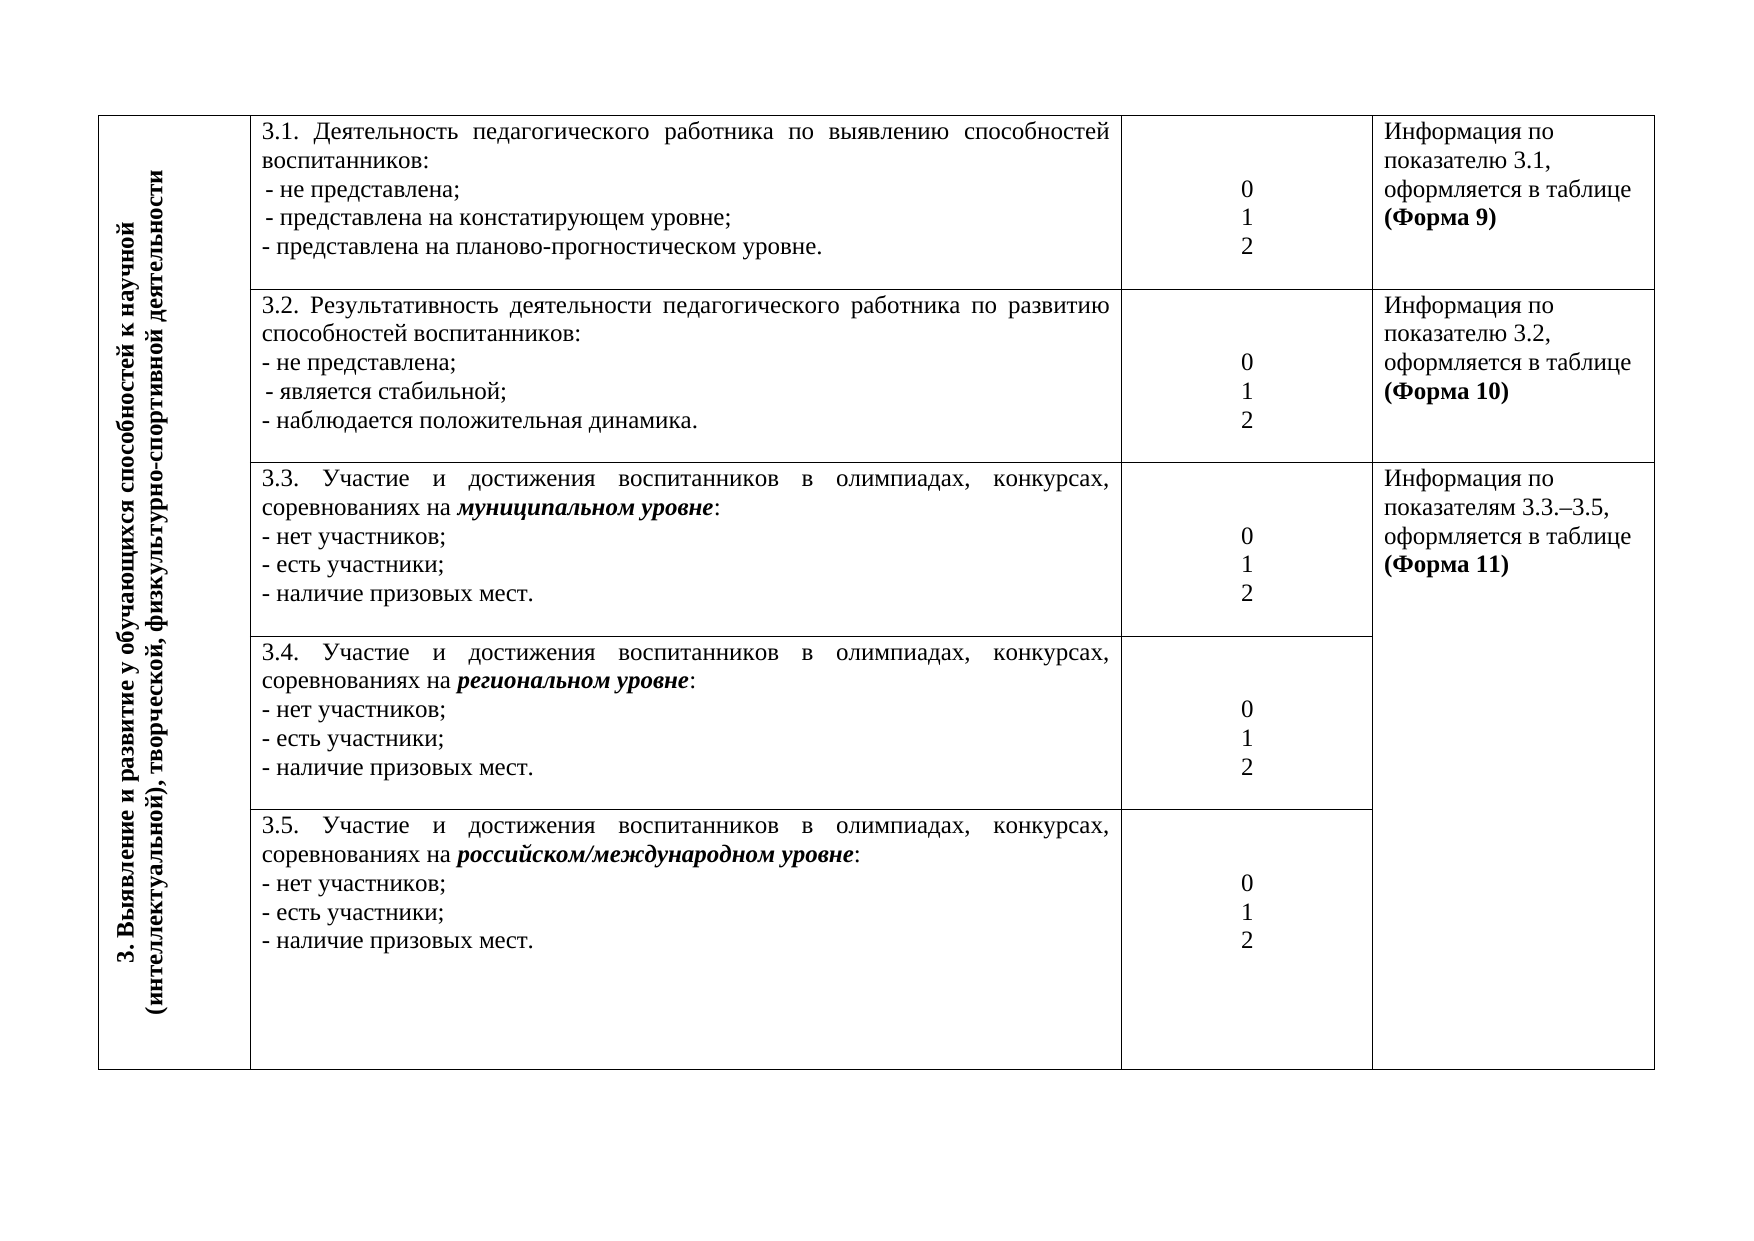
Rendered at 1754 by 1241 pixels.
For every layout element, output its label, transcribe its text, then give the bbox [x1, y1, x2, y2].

table_cell Информация по показателю 3.2, оформляется в таблице (Форма 10) [1373, 290, 1654, 462]
table_header Информация по показателю 3.1, оформляется в таблице (Форма 9) [1373, 116, 1654, 289]
table_cell 3.2. Результативность деятельности педагогического работника по развитию способностей воспитанников: - не представлена; - является стабильной; - наблюдается положительная динамика. [251, 290, 1121, 462]
table_cell 0 1 2 [1122, 463, 1372, 636]
table_header 3.1. Деятельность педагогического работника по выявлению способностей воспитанников: - не представлена; - представлена на констатирующем уровне; - представлена на планово-прогностическом уровне. [251, 116, 1121, 289]
table_header 3. Выявление и развитие у обучающихся способностей к научной (интеллектуальной), творческой, физкультурно-спортивной деятельности [99, 116, 250, 1069]
table_cell 3.4. Участие и достижения воспитанников в олимпиадах, конкурсах, соревнованиях на региональном уровне: - нет участников; - есть участники; - наличие призовых мест. [251, 637, 1121, 809]
table_header 0 1 2 [1122, 116, 1372, 289]
table_cell 3.3. Участие и достижения воспитанников в олимпиадах, конкурсах, соревнованиях на муниципальном уровне: - нет участников; - есть участники; - наличие призовых мест. [251, 463, 1121, 636]
table_cell 0 1 2 [1122, 810, 1372, 1069]
table_cell 0 1 2 [1122, 290, 1372, 462]
table_cell 3.5. Участие и достижения воспитанников в олимпиадах, конкурсах, соревнованиях на российском/международном уровне: - нет участников; - есть участники; - наличие призовых мест. [251, 810, 1121, 1069]
table_cell 0 1 2 [1122, 637, 1372, 809]
table_cell Информация по показателям 3.3.–3.5, оформляется в таблице (Форма 11) [1373, 463, 1654, 1069]
